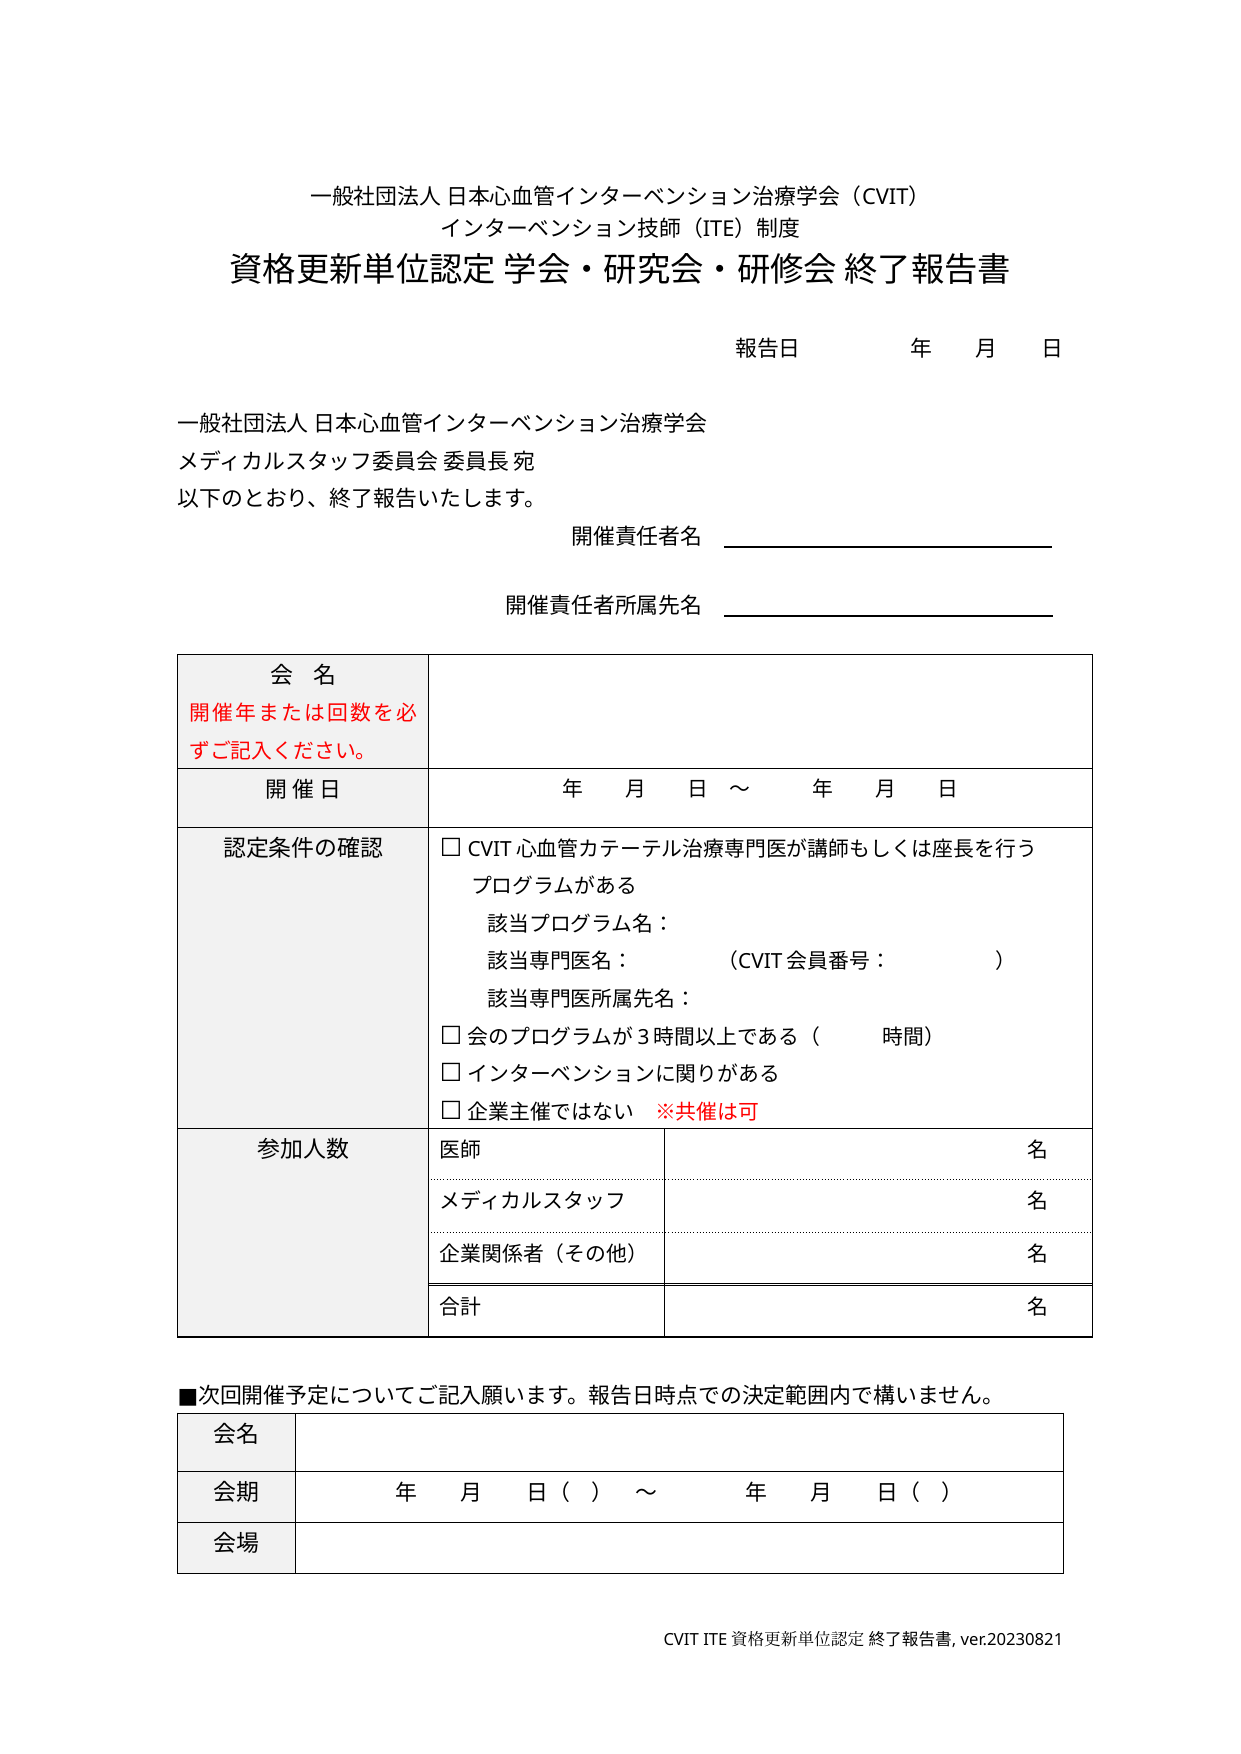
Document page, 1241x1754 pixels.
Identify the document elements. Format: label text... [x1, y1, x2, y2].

table_cell 年 月 日（ ） ～ 年 月 日（ ） [296, 1472, 1063, 1522]
table_cell 企業関係者（その他） [429, 1232, 664, 1283]
table_cell 名 [665, 1129, 1092, 1179]
text 以下のとおり、終了報告いたします。 [177, 478, 1063, 516]
text 開催責任者名 [177, 516, 1063, 553]
text 資格更新単位認定 学会・研究会・研修会 終了報告書 [177, 243, 1063, 291]
table_cell 医師 [429, 1129, 664, 1179]
table_cell 合計 [429, 1286, 664, 1336]
text 一般社団法人 日本心血管インターベンション治療学会 [177, 403, 1063, 441]
table_header 会名 開催年または回数を必ずご記入ください。 [178, 655, 428, 768]
table_cell 認定条件の確認 [178, 828, 428, 1128]
table_cell CVIT心血管カテーテル治療専門医が講師もしくは座長を行う プログラムがある 該当プログラム名： 該当専門医名： （CVIT会員番号： ） 該当専門医所属先名： 会のプログラムが3時間以上である（ 時間） インターベンションに関りがある 企業主催ではない ※共催は可 [429, 828, 1092, 1128]
text インターベンション技師（ITE）制度 [177, 211, 1063, 243]
table_header [296, 1414, 1063, 1471]
table_header 会名 [178, 1414, 295, 1471]
table_cell 会場 [178, 1523, 295, 1573]
table_cell 名 [665, 1232, 1092, 1283]
text 報告日 年 月 日 [177, 328, 1063, 366]
text メディカルスタッフ委員会 委員長 宛 [177, 441, 1063, 478]
table_cell 開催日 [178, 769, 428, 827]
table_cell 名 [665, 1179, 1092, 1232]
table_cell 会期 [178, 1472, 295, 1522]
text 開催責任者所属先名 [177, 585, 1063, 623]
table_header [429, 655, 1092, 768]
table_cell 年 月 日 ～ 年 月 日 [429, 769, 1092, 827]
table_cell 名 [665, 1286, 1092, 1336]
text ■次回開催予定についてご記入願います。報告日時点での決定範囲内で構いません。 [177, 1375, 1063, 1412]
text 一般社団法人 日本心血管インターベンション治療学会（CVIT） [177, 179, 1063, 211]
table_cell [296, 1523, 1063, 1573]
table_cell メディカルスタッフ [429, 1179, 664, 1232]
table_cell 参加人数 [178, 1129, 428, 1336]
